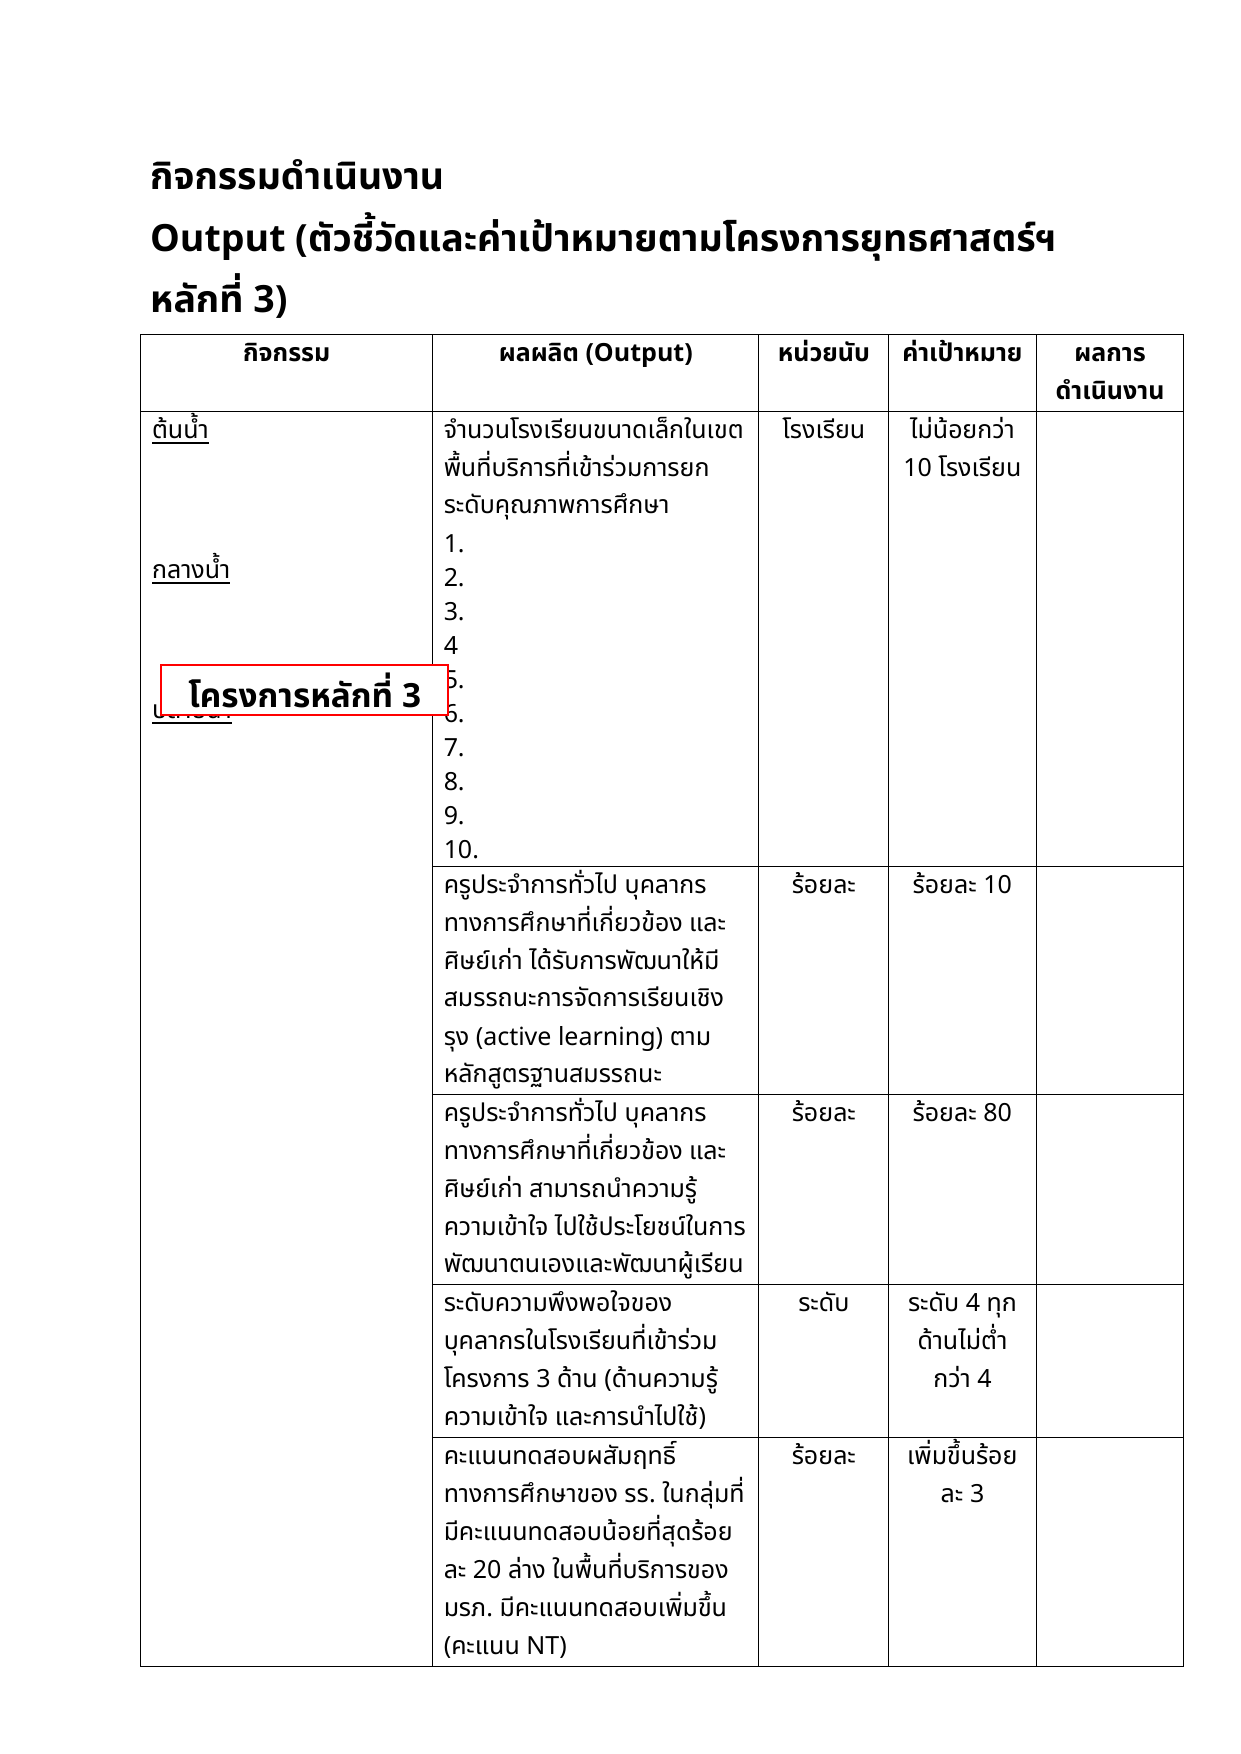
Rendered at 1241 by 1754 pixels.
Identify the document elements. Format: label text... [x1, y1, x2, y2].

table_cell คะแนนทดสอบผสัมฤทธิ์ทางการศึกษาของ รร. ในกลุ่มที่มีคะแนนทดสอบน้อยที่สุดร้อยละ 20 ล่าง ในพื้นที่บริการของ มรภ. มีคะแนนทดสอบเพิ่มขึ้น (คะแนน NT) [433, 1438, 758, 1666]
table_cell โรงเรียน [759, 412, 888, 866]
table_cell ร้อยละ [759, 1438, 888, 1666]
table_cell ต้นน้ำ กลางน้ำ ปลายน้ำ [141, 412, 432, 1666]
text กิจกรรมดำเนินงาน [150, 150, 1090, 207]
text Output (ตัวชี้วัดและค่าเป้าหมายตามโครงการยุทธศาสตร์ฯ หลักที่ 3) [150, 211, 1110, 329]
table_cell ครูประจำการทั่วไป บุคลากรทางการศึกษาที่เกี่ยวข้อง และศิษย์เก่า ได้รับการพัฒนาให้มีสมรรถนะการจัดการเรียนเชิงรุง (active learning) ตามหลักสูตรฐานสมรรถนะ [433, 867, 758, 1094]
table_cell [1037, 867, 1183, 1094]
table_cell [1037, 1285, 1183, 1437]
table_cell ร้อยละ 80 [889, 1095, 1036, 1284]
table_cell ร้อยละ 10 [889, 867, 1036, 1094]
table_cell ระดับความพึงพอใจของบุคลากรในโรงเรียนที่เข้าร่วมโครงการ 3 ด้าน (ด้านความรู้ ความเข้าใจ และการนำไปใช้) [433, 1285, 758, 1437]
table_cell เพิ่มขึ้นร้อยละ 3 [889, 1438, 1036, 1666]
table_cell ระดับ [759, 1285, 888, 1437]
table_cell ไม่น้อยกว่า 10 โรงเรียน [889, 412, 1036, 866]
table_header ผลการดำเนินงาน [1037, 335, 1183, 411]
table_cell [1037, 412, 1183, 866]
table_header กิจกรรม [141, 335, 432, 411]
table_header ผลผลิต (Output) [433, 335, 758, 411]
table_cell ร้อยละ [759, 867, 888, 1094]
table_cell จำนวนโรงเรียนขนาดเล็กในเขตพื้นที่บริการที่เข้าร่วมการยกระดับคุณภาพการศึกษา 1. 2. 3. 4 5. 6. 7. 8. 9. 10. [433, 412, 758, 866]
table_header ค่าเป้าหมาย [889, 335, 1036, 411]
table_cell [1037, 1095, 1183, 1284]
table_cell [1037, 1438, 1183, 1666]
table_header หน่วยนับ [759, 335, 888, 411]
table_cell ครูประจำการทั่วไป บุคลากรทางการศึกษาที่เกี่ยวข้อง และศิษย์เก่า สามารถนำความรู้ความเข้าใจ ไปใช้ประโยชน์ในการพัฒนาตนเองและพัฒนาผู้เรียน [433, 1095, 758, 1284]
table_cell ระดับ 4 ทุกด้านไม่ต่ำกว่า 4 [889, 1285, 1036, 1437]
table_cell ร้อยละ [759, 1095, 888, 1284]
